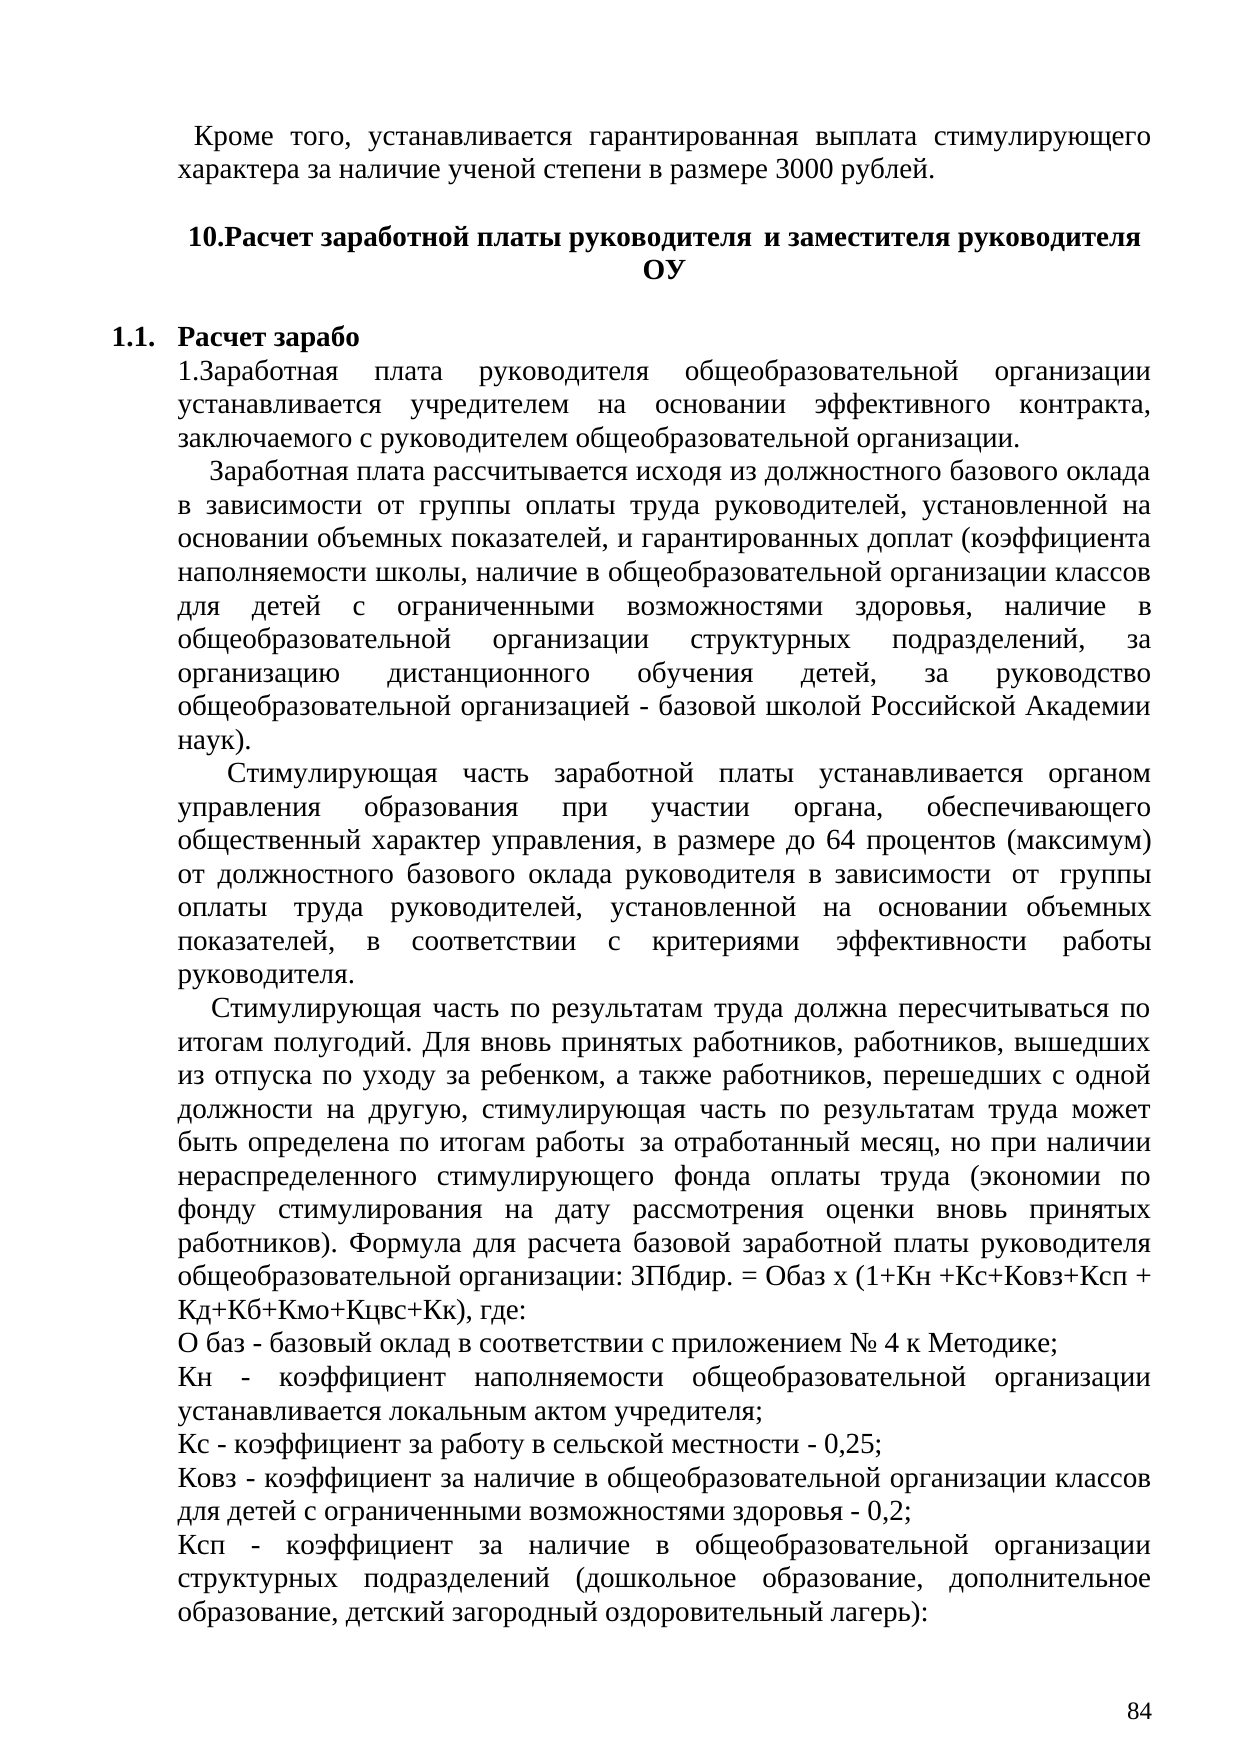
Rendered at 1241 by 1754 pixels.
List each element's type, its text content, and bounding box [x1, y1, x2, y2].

text Кроме того, устанавливается гарантированная выплата стимулирующего характера за наличие ученой степени в размере 3000 рублей. [177, 118, 1152, 185]
text Ксп - коэффициент за наличие в общеобразовательной организации структурных подразделений (дошкольное образование, дополнительное образование, детский загородный оздоровительный лагерь): [177, 1527, 1152, 1627]
text Стимулирующая часть заработной платы устанавливается органом управления образования при участии органа, обеспечивающего общественный характер управления, в размере до 64 процентов (максимум) от должностного базового оклада руководителя в зависимости от группы оплаты труда руководителей, установленной на основании объемных показателей, в соответствии с критериями эффективности работы руководителя. [177, 755, 1152, 990]
text О баз - базовый оклад в соответствии с приложением № 4 к Методике; [177, 1326, 1152, 1359]
text Стимулирующая часть по результатам труда должна пересчитываться по итогам полугодий. Для вновь принятых работников, работников, вышедших из отпуска по уходу за ребенком, а также работников, перешедших с одной должности на другую, стимулирующая часть по результатам труда может быть определена по итогам работы за отработанный месяц, но при наличии нераспределенного стимулирующего фонда оплаты труда (экономии по фонду стимулирования на дату рассмотрения оценки вновь принятых работников). Формула для расчета базовой заработной платы руководителя общеобразовательной организации: ЗПбдир. = Обаз х (1+Кн +Кс+Ковз+Ксп + Кд+Кб+Кмо+Кцвс+Кк), где: [177, 990, 1152, 1326]
text 10.Расчет заработной платы руководителя и заместителя руководителя ОУ [177, 219, 1152, 286]
text Кс - коэффициент за работу в сельской местности - 0,25; [177, 1426, 1152, 1460]
text 1.Заработная плата руководителя общеобразовательной организации устанавливается учредителем на основании эффективного контракта, заключаемого с руководителем общеобразовательной организации. [177, 353, 1152, 453]
list Расчет зарабо [111, 319, 1152, 353]
text Кн - коэффициент наполняемости общеобразовательной организации устанавливается локальным актом учредителя; [177, 1359, 1152, 1426]
text Заработная плата рассчитывается исходя из должностного базового оклада в зависимости от группы оплаты труда руководителей, установленной на основании объемных показателей, и гарантированных доплат (коэффициента наполняемости школы, наличие в общеобразовательной организации классов для детей с ограниченными возможностями здоровья, наличие в общеобразовательной организации структурных подразделений, за организацию дистанционного обучения детей, за руководство общеобразовательной организацией - базовой школой Российской Академии наук). [177, 453, 1152, 755]
text Ковз - коэффициент за наличие в общеобразовательной организации классов для детей с ограниченными возможностями здоровья - 0,2; [177, 1460, 1152, 1527]
